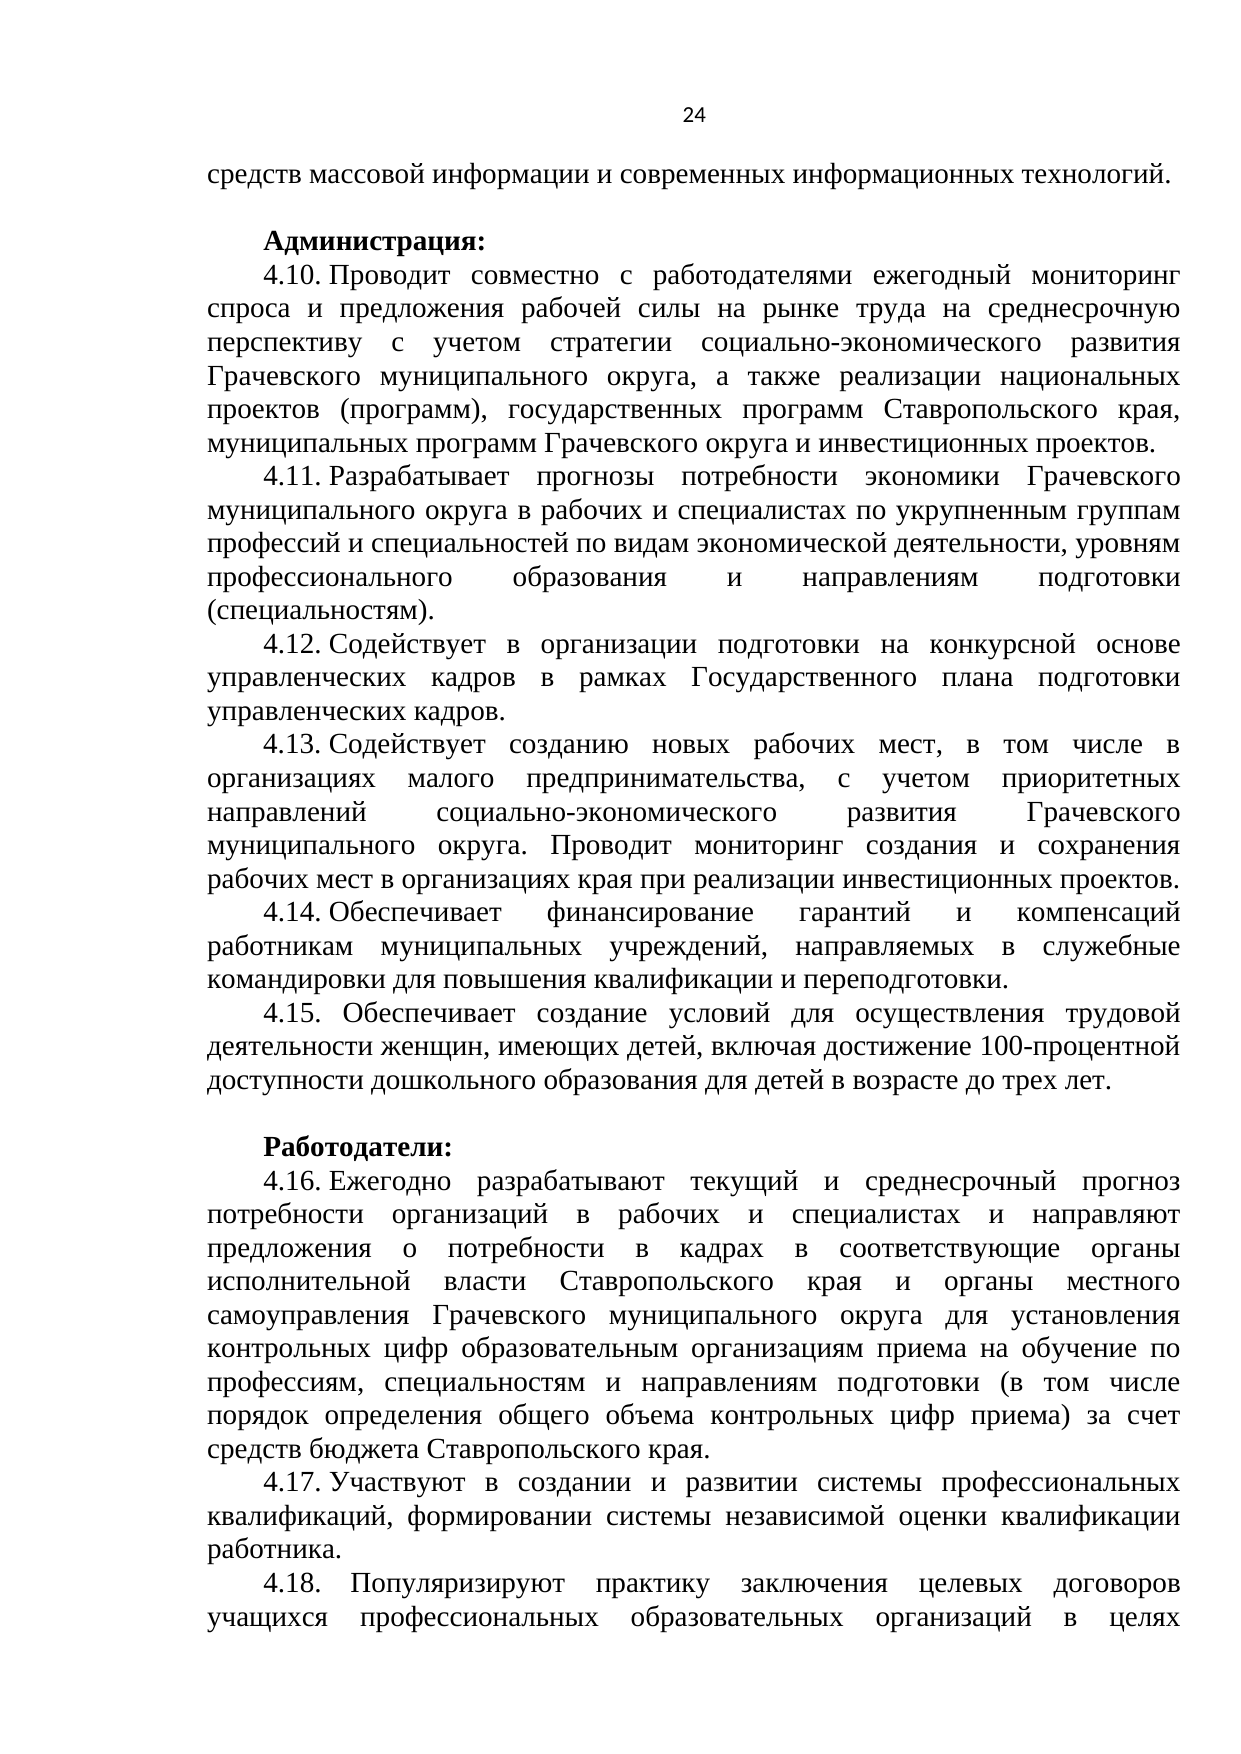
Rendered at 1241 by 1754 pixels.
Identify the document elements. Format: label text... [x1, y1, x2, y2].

text 4.15. Обеспечивает создание условий для осуществления трудовой деятельности женщин, имеющих детей, включая достижение 100-процентной доступности дошкольного образования для детей в возрасте до трех лет. [207, 995, 1181, 1096]
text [207, 156, 1181, 190]
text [207, 1565, 1181, 1632]
text 4.10. Проводит совместно с работодателями ежегодный мониторинг спроса и предложения рабочей силы на рынке труда на среднесрочную перспективу с учетом стратегии социально-экономического развития Грачевского муниципального округа, а также реализации национальных проектов (программ), государственных программ Ставропольского края, муниципальных программ Грачевского округа и инвестиционных проектов. [207, 257, 1181, 458]
text Администрация: [207, 223, 1181, 257]
text 4.13. Содействует созданию новых рабочих мест, в том числе в организациях малого предпринимательства, с учетом приоритетных направлений социально-экономического развития Грачевского муниципального округа. Проводит мониторинг создания и сохранения рабочих мест в организациях края при реализации инвестиционных проектов. [207, 727, 1181, 894]
text Работодатели: [207, 1129, 1181, 1163]
text 4.17. Участвуют в создании и развитии системы профессиональных квалификаций, формировании системы независимой оценки квалификации работника. [207, 1464, 1181, 1565]
text 4.11. Разрабатывает прогнозы потребности экономики Грачевского муниципального округа в рабочих и специалистах по укрупненным группам профессий и специальностей по видам экономической деятельности, уровням профессионального образования и направлениям подготовки (специальностям). [207, 458, 1181, 626]
text 4.12. Содействует в организации подготовки на конкурсной основе управленческих кадров в рамках Государственного плана подготовки управленческих кадров. [207, 626, 1181, 727]
text 4.14. Обеспечивает финансирование гарантий и компенсаций работникам муниципальных учреждений, направляемых в служебные командировки для повышения квалификации и переподготовки. [207, 894, 1181, 995]
text 4.16. Ежегодно разрабатывают текущий и среднесрочный прогноз потребности организаций в рабочих и специалистах и направляют предложения о потребности в кадрах в соответствующие органы исполнительной власти Ставропольского края и органы местного самоуправления Грачевского муниципального округа для установления контрольных цифр образовательным организациям приема на обучение по профессиям, специальностям и направлениям подготовки (в том числе порядок определения общего объема контрольных цифр приема) за счет средств бюджета Ставропольского края. [207, 1163, 1181, 1464]
